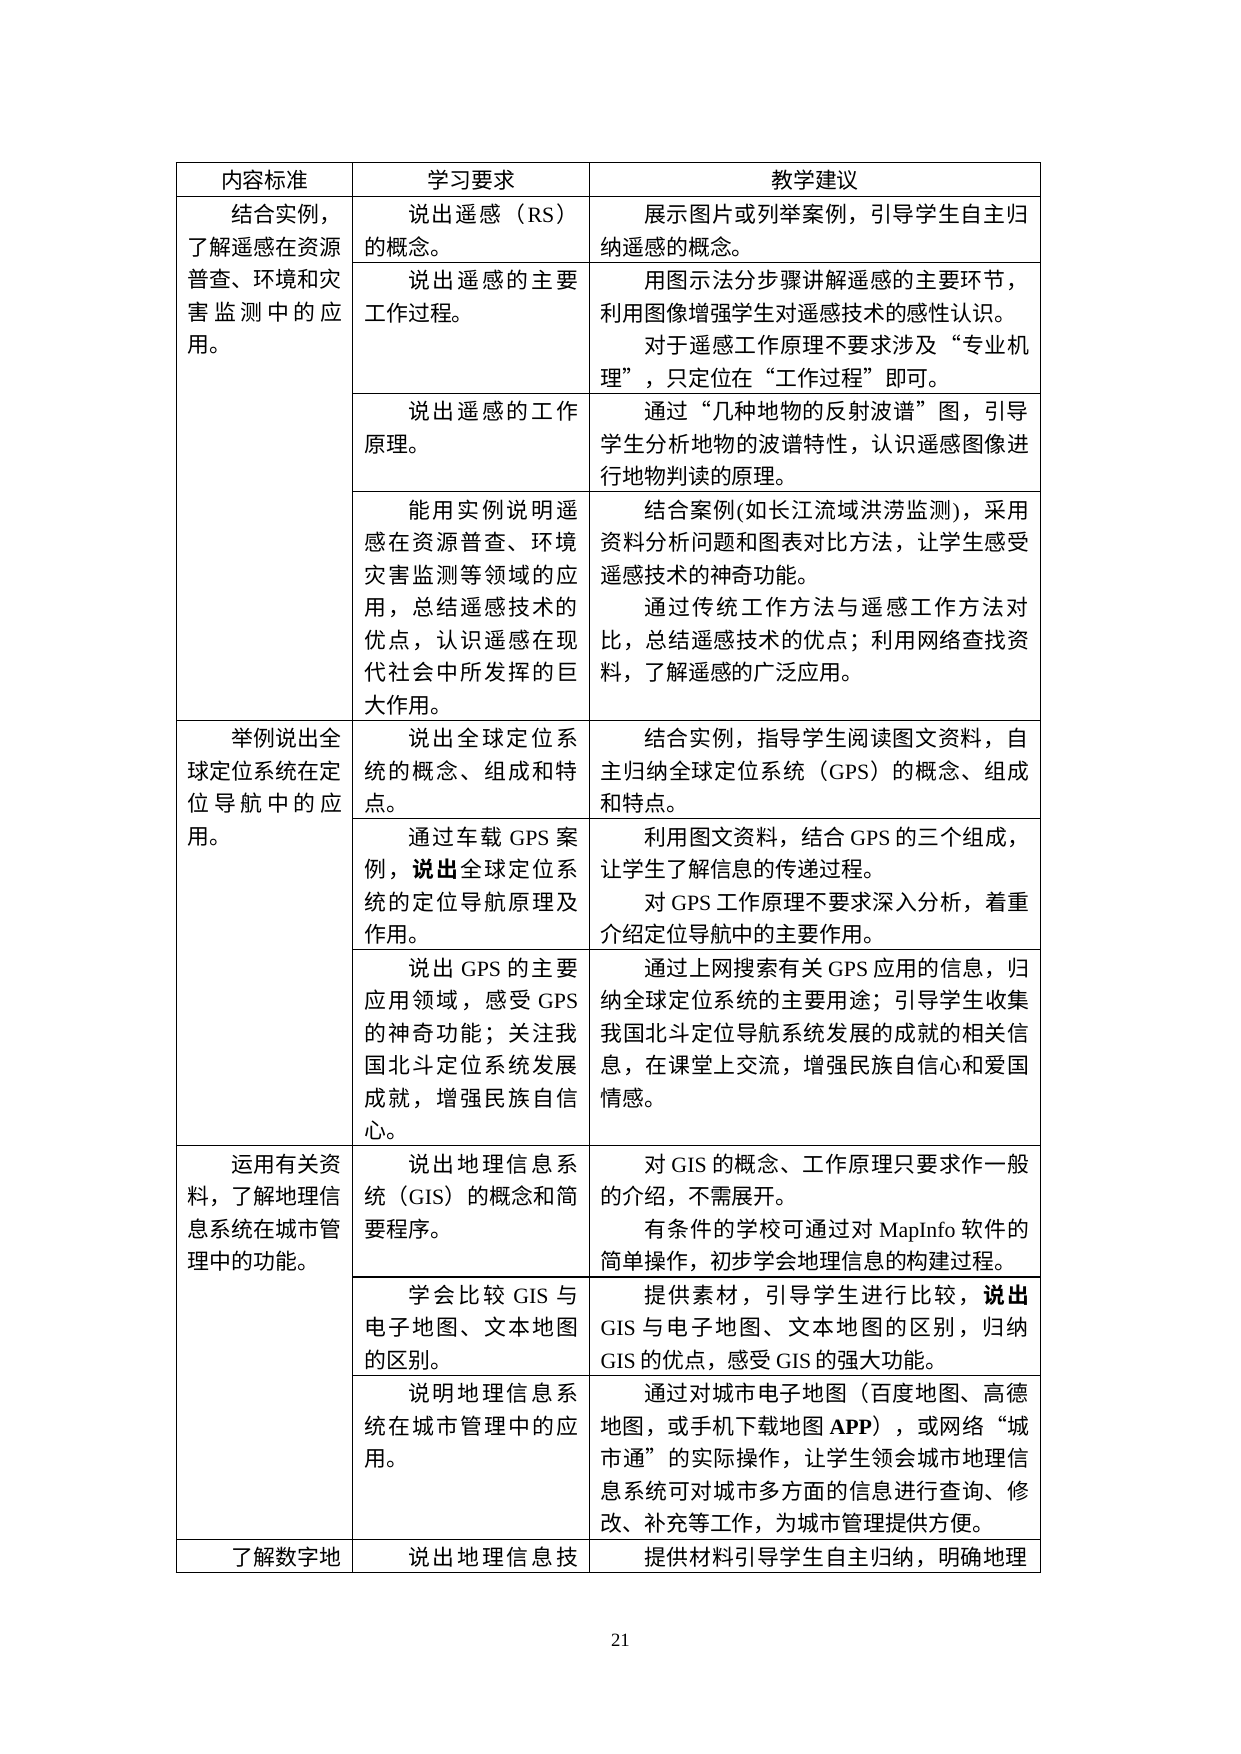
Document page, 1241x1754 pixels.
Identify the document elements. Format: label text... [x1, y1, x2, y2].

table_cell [590, 1540, 1040, 1572]
table_cell 运用有关资料，了解地理信息系统在城市管理中的功能。 [177, 1146, 352, 1538]
table_header 学习要求 [353, 163, 589, 196]
table_cell 说明地理信息系统在城市管理中的应用。 [353, 1376, 589, 1538]
table_cell 说出地理信息技术的概念和应用。 [353, 1540, 589, 1572]
table_cell 说出遥感的主要工作过程。 [353, 263, 589, 393]
table_cell 学会比较GIS与电子地图、文本地图的区别。 [353, 1278, 589, 1375]
table_cell 了解数字地球的含义。 [177, 1540, 352, 1572]
table_cell 用图示法分步骤讲解遥感的主要环节，利用图像增强学生对遥感技术的感性认识。 对于遥感工作原理不要求涉及“专业机理”，只定位在“工作过程”即可。 [590, 263, 1040, 393]
table_cell 能用实例说明遥感在资源普查、环境灾害监测等领域的应用，总结遥感技术的优点，认识遥感在现代社会中所发挥的巨大作用。 [353, 492, 589, 720]
table_cell 结合案例(如长江流域洪涝监测)，采用资料分析问题和图表对比方法，让学生感受遥感技术的神奇功能。 通过传统工作方法与遥感工作方法对比，总结遥感技术的优点；利用网络查找资料，了解遥感的广泛应用。 [590, 492, 1040, 720]
table_cell 结合实例，指导学生阅读图文资料，自主归纳全球定位系统（GPS）的概念、组成和特点。 [590, 721, 1040, 818]
table_cell 利用图文资料，结合GPS的三个组成，让学生了解信息的传递过程。 对GPS工作原理不要求深入分析，着重介绍定位导航中的主要作用。 [590, 819, 1040, 949]
table_cell 展示图片或列举案例，引导学生自主归纳遥感的概念。 [590, 197, 1040, 262]
table_cell 说出GPS的主要应用领域，感受GPS的神奇功能；关注我国北斗定位系统发展成就，增强民族自信心。 [353, 950, 589, 1145]
table_cell 说出全球定位系统的概念、组成和特点。 [353, 721, 589, 818]
table_cell 通过对城市电子地图（百度地图、高德地图，或手机下载地图APP），或网络“城市通”的实际操作，让学生领会城市地理信息系统可对城市多方面的信息进行查询、修改、补充等工作，为城市管理提供方便。 [590, 1376, 1040, 1538]
table_cell 说出遥感（RS）的概念。 [353, 197, 589, 262]
table_cell 对GIS的概念、工作原理只要求作一般的介绍，不需展开。 有条件的学校可通过对MapInfo软件的简单操作，初步学会地理信息的构建过程。 [590, 1146, 1040, 1276]
table_cell 说出地理信息系统（GIS）的概念和简要程序。 [353, 1146, 589, 1276]
table_cell 举例说出全球定位系统在定位导航中的应用。 [177, 721, 352, 1145]
table_cell 结合实例，了解遥感在资源普查、环境和灾害监测中的应用。 [177, 197, 352, 720]
table_header 内容标准 [177, 163, 352, 196]
table_cell 说出遥感的工作原理。 [353, 394, 589, 491]
table_cell 通过上网搜索有关GPS应用的信息，归纳全球定位系统的主要用途；引导学生收集我国北斗定位导航系统发展的成就的相关信息，在课堂上交流，增强民族自信心和爱国情感。 [590, 950, 1040, 1145]
table_header 教学建议 [590, 163, 1040, 196]
table_cell 通过车载GPS案例，说出全球定位系统的定位导航原理及作用。 [353, 819, 589, 949]
table_cell 提供素材，引导学生进行比较，说出GIS与电子地图、文本地图的区别，归纳GIS的优点，感受GIS的强大功能。 [590, 1278, 1040, 1375]
table_cell 通过“几种地物的反射波谱”图，引导学生分析地物的波谱特性，认识遥感图像进行地物判读的原理。 [590, 394, 1040, 491]
